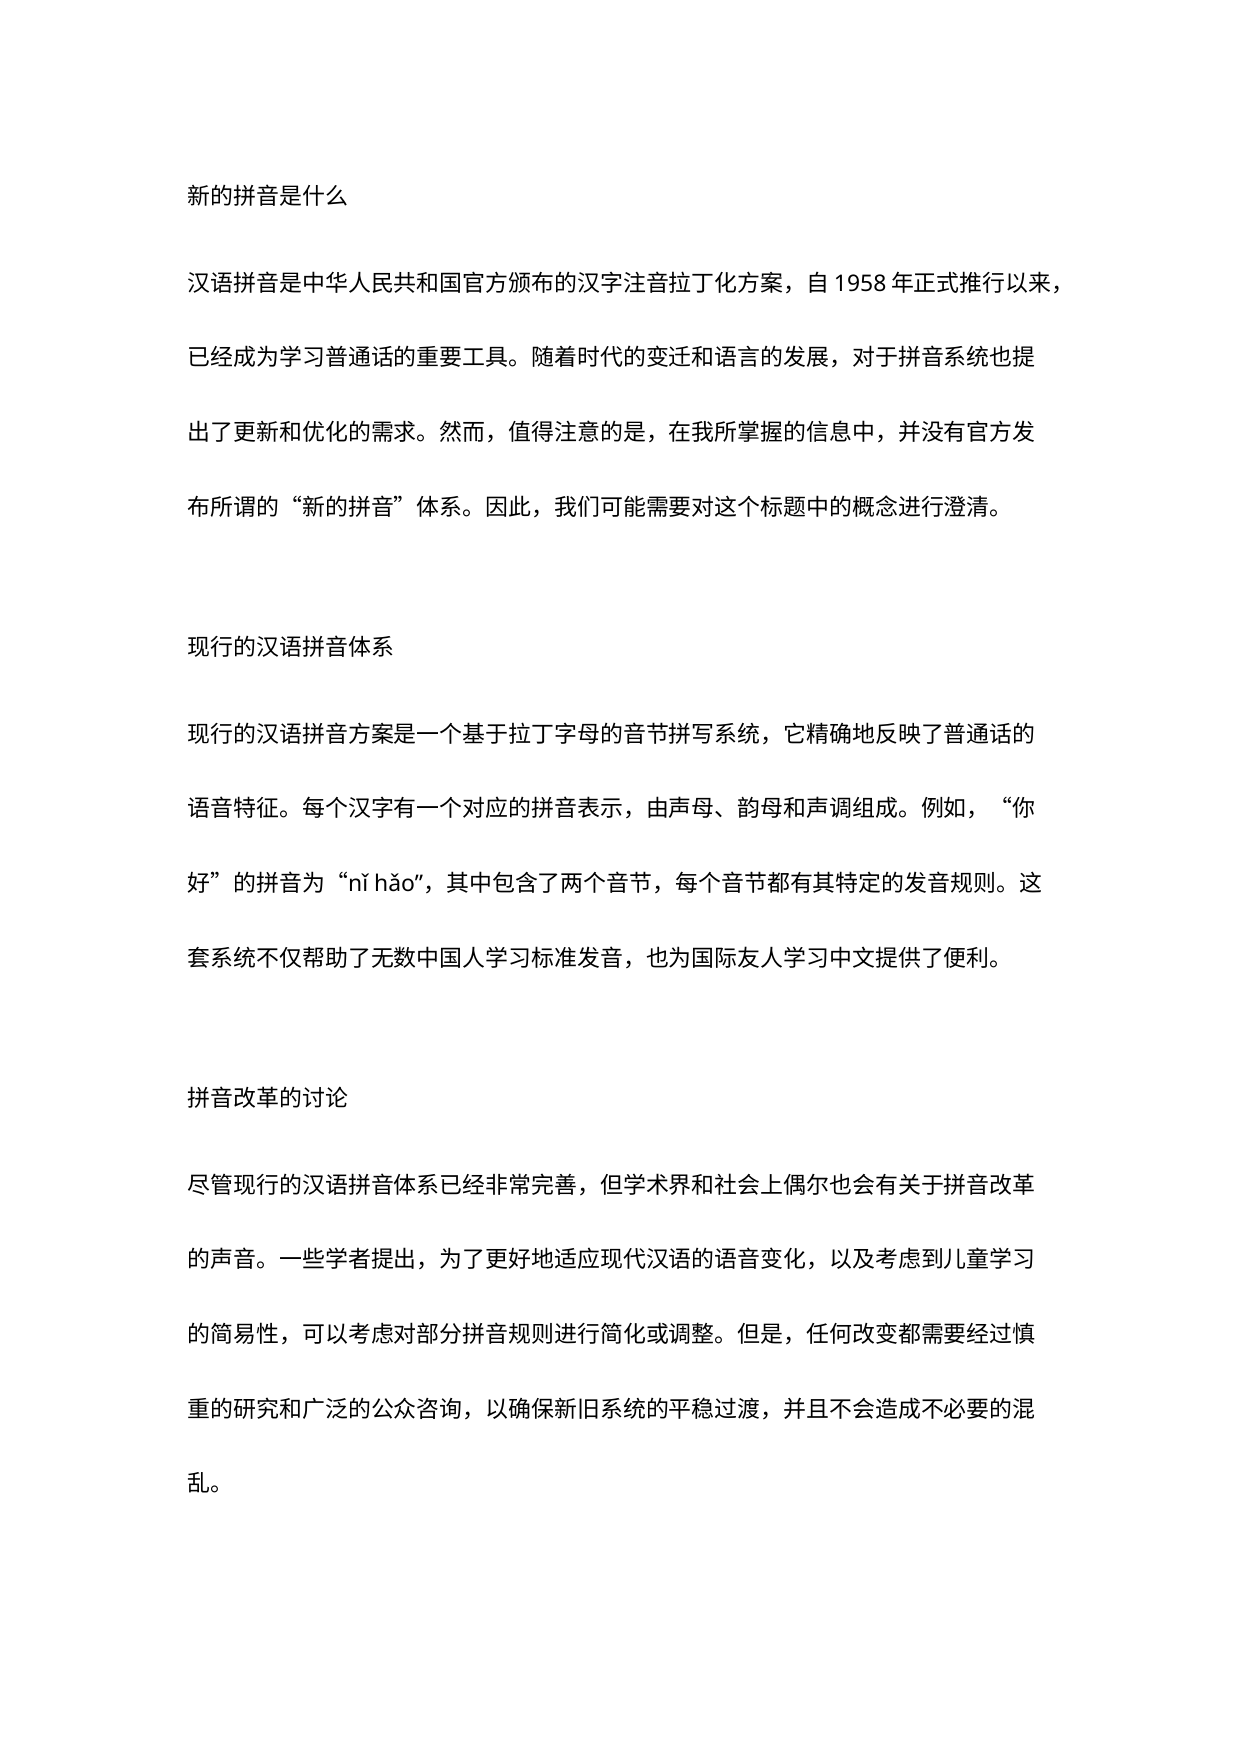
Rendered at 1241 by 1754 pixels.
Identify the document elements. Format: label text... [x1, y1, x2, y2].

text 拼音改革的讨论 [187, 1064, 1053, 1129]
text 新的拼音是什么 [187, 162, 1053, 227]
text 现行的汉语拼音体系 [187, 613, 1053, 678]
text 尽管现行的汉语拼音体系已经非常完善，但学术界和社会上偶尔也会有关于拼音改革的声音。一些学者提出，为了更好地适应现代汉语的语音变化，以及考虑到儿童学习的简易性，可以考虑对部分拼音规则进行简化或调整。但是，任何改变都需要经过慎重的研究和广泛的公众咨询，以确保新旧系统的平稳过渡，并且不会造成不必要的混乱。 [187, 1151, 1053, 1514]
text 现行的汉语拼音方案是一个基于拉丁字母的音节拼写系统，它精确地反映了普通话的语音特征。每个汉字有一个对应的拼音表示，由声母、韵母和声调组成。例如，“你好”的拼音为“nǐ hǎo”，其中包含了两个音节，每个音节都有其特定的发音规则。这套系统不仅帮助了无数中国人学习标准发音，也为国际友人学习中文提供了便利。 [187, 699, 1053, 989]
text 汉语拼音是中华人民共和国官方颁布的汉字注音拉丁化方案，自1958年正式推行以来，已经成为学习普通话的重要工具。随着时代的变迁和语言的发展，对于拼音系统也提出了更新和优化的需求。然而，值得注意的是，在我所掌握的信息中，并没有官方发布所谓的“新的拼音”体系。因此，我们可能需要对这个标题中的概念进行澄清。 [187, 248, 1053, 538]
